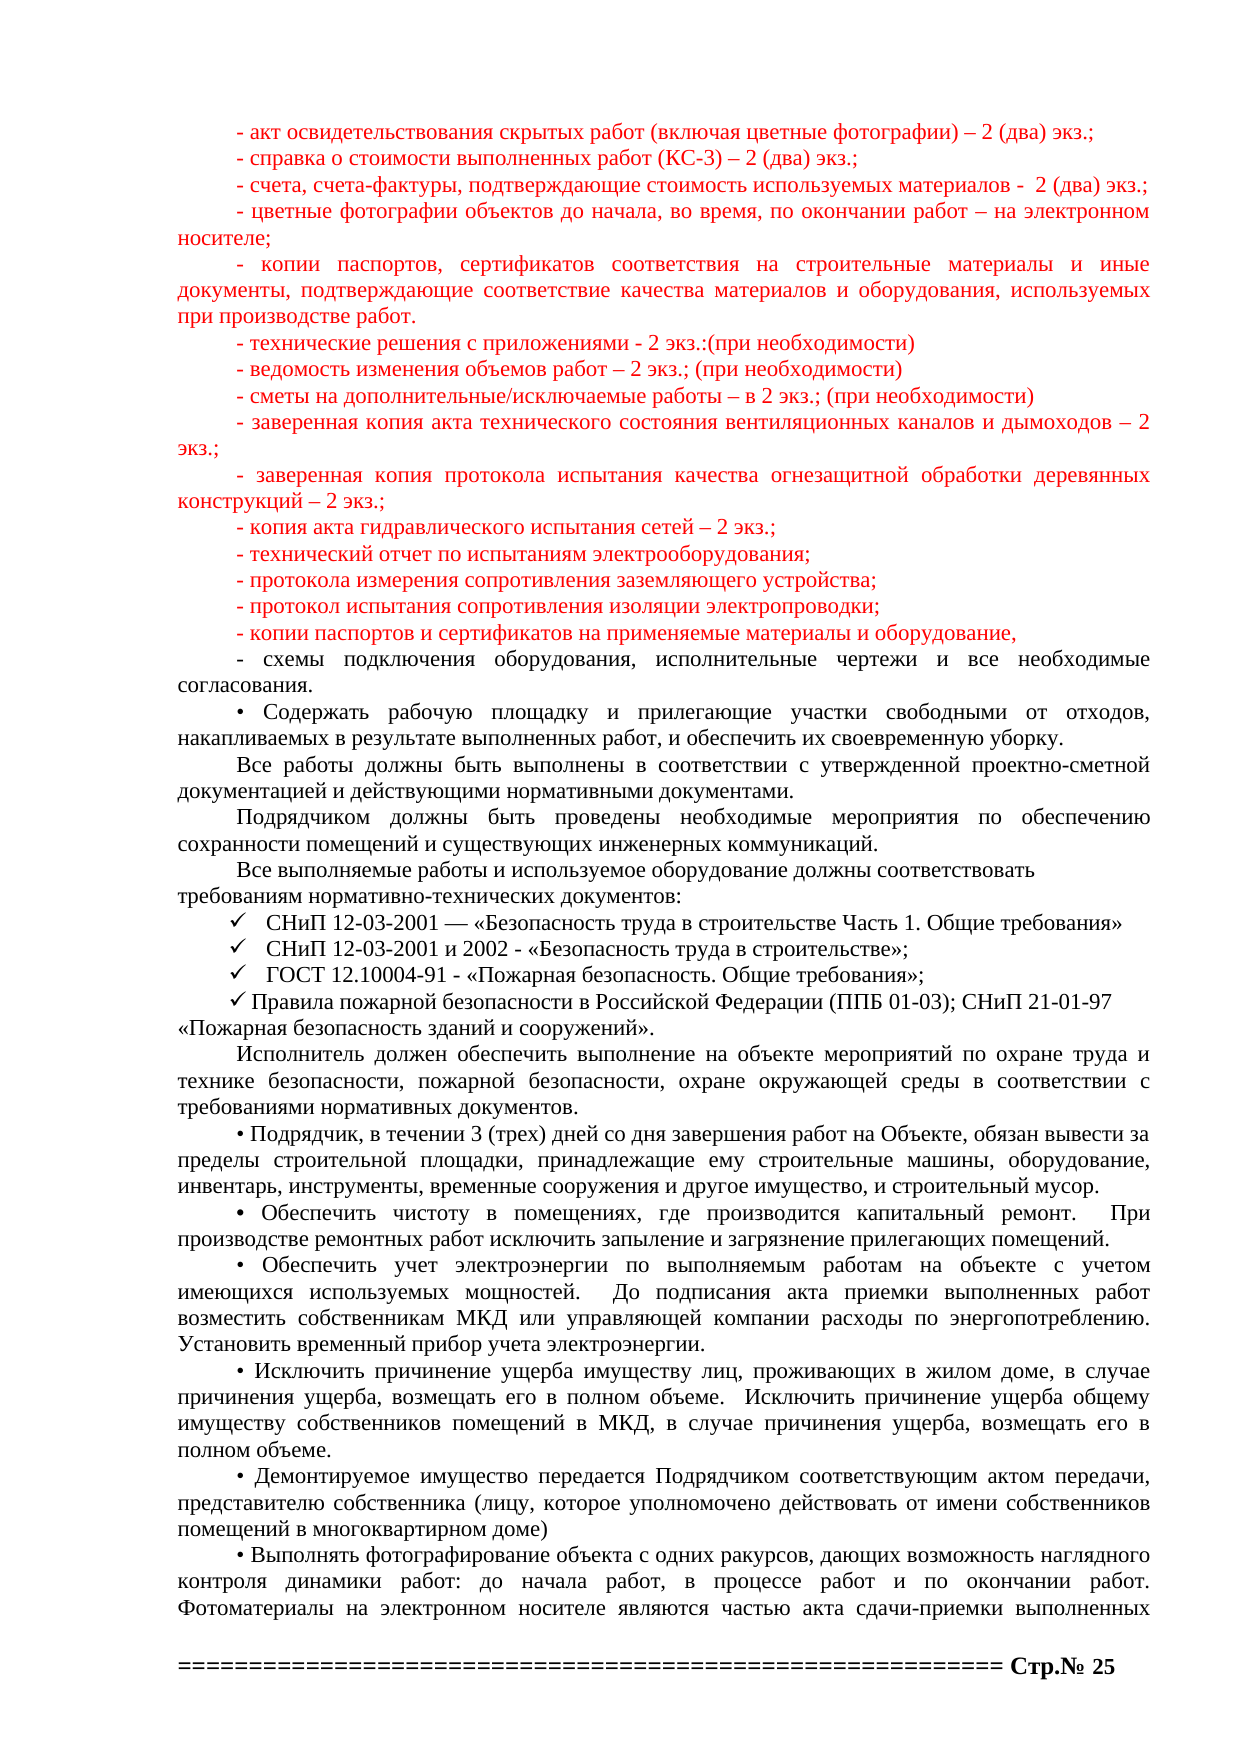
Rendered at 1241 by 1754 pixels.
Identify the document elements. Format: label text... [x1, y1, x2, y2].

text Все работы должны быть выполнены в соответствии с утвержденной проектно-сметной документацией и действующими нормативными документами. [177, 751, 1152, 803]
text - заверенная копия акта технического состояния вентиляционных каналов и дымоходов – 2 экз.; [177, 408, 1152, 461]
text • Подрядчик, в течении 3 (трех) дней со дня завершения работ на Объекте, обязан вывести за пределы строительной площадки, принадлежащие ему строительные машины, оборудование, инвентарь, инструменты, временные сооружения и другое имущество, и строительный мусор. [177, 1119, 1152, 1199]
list СНиП 12-03-2001 и 2002 - «Безопасность труда в строительстве»; [228, 935, 1152, 961]
text - копии паспортов и сертификатов на применяемые материалы и оборудование, [177, 619, 1152, 645]
text - сметы на дополнительные/исключаемые работы – в 2 экз.; (при необходимости) [177, 382, 1152, 408]
text - заверенная копия протокола испытания качества огнезащитной обработки деревянных конструкций – 2 экз.; [177, 461, 1152, 513]
text - счета, счета-фактуры, подтверждающие стоимость используемых материалов - 2 (два) экз.; [177, 171, 1152, 197]
list Правила пожарной безопасности в Российской Федерации (ППБ 01-03); СНиП 21-01-97 «Пожарная безопасность зданий и сооружений». [177, 988, 1152, 1041]
text Все выполняемые работы и используемое оборудование должны соответствовать требованиям нормативно-технических документов: [177, 856, 1152, 909]
text - схемы подключения оборудования, исполнительные чертежи и все необходимые согласования. [177, 645, 1152, 698]
text • Демонтируемое имущество передается Подрядчиком соответствующим актом передачи, представителю собственника (лицу, которое уполномочено действовать от имени собственников помещений в многоквартирном доме) [177, 1462, 1152, 1541]
text • Содержать рабочую площадку и прилегающие участки свободными от отходов, накапливаемых в результате выполненных работ, и обеспечить их своевременную уборку. [177, 698, 1152, 751]
text Исполнитель должен обеспечить выполнение на объекте мероприятий по охране труда и технике безопасности, пожарной безопасности, охране окружающей среды в соответствии с требованиями нормативных документов. [177, 1041, 1152, 1119]
text • Исключить причинение ущерба имуществу лиц, проживающих в жилом доме, в случае причинения ущерба, возмещать его в полном объеме. Исключить причинение ущерба общему имуществу собственников помещений в МКД, в случае причинения ущерба, возмещать его в полном объеме. [177, 1357, 1152, 1462]
text - протокол испытания сопротивления изоляции электропроводки; [177, 592, 1152, 619]
text - технические решения с приложениями - 2 экз.:(при необходимости) [177, 329, 1152, 355]
text - цветные фотографии объектов до начала, во время, по окончании работ – на электронном носителе; [177, 197, 1152, 250]
text • Обеспечить учет электроэнергии по выполняемым работам на объекте с учетом имеющихся используемых мощностей. До подписания акта приемки выполненных работ возместить собственникам МКД или управляющей компании расходы по энергопотреблению. Установить временный прибор учета электроэнергии. [177, 1251, 1152, 1357]
list ГОСТ 12.10004-91 - «Пожарная безопасность. Общие требования»; [228, 961, 1152, 988]
text - технический отчет по испытаниям электрооборудования; [177, 540, 1152, 566]
text - справка о стоимости выполненных работ (КС-3) – 2 (два) экз.; [177, 144, 1152, 171]
text Подрядчиком должны быть проведены необходимые мероприятия по обеспечению сохранности помещений и существующих инженерных коммуникаций. [177, 803, 1152, 856]
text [177, 1541, 1152, 1620]
text - копии паспортов, сертификатов соответствия на строительные материалы и иные документы, подтверждающие соответствие качества материалов и оборудования, используемых при производстве работ. [177, 250, 1152, 329]
text - копия акта гидравлического испытания сетей – 2 экз.; [177, 513, 1152, 540]
text - акт освидетельствования скрытых работ (включая цветные фотографии) – 2 (два) экз.; [177, 118, 1152, 144]
text - ведомость изменения объемов работ – 2 экз.; (при необходимости) [177, 355, 1152, 382]
text • Обеспечить чистоту в помещениях, где производится капитальный ремонт. При производстве ремонтных работ исключить запыление и загрязнение прилегающих помещений. [177, 1199, 1152, 1251]
text - протокола измерения сопротивления заземляющего устройства; [177, 566, 1152, 592]
list СНиП 12-03-2001 — «Безопасность труда в строительстве Часть 1. Общие требования» [228, 909, 1152, 935]
